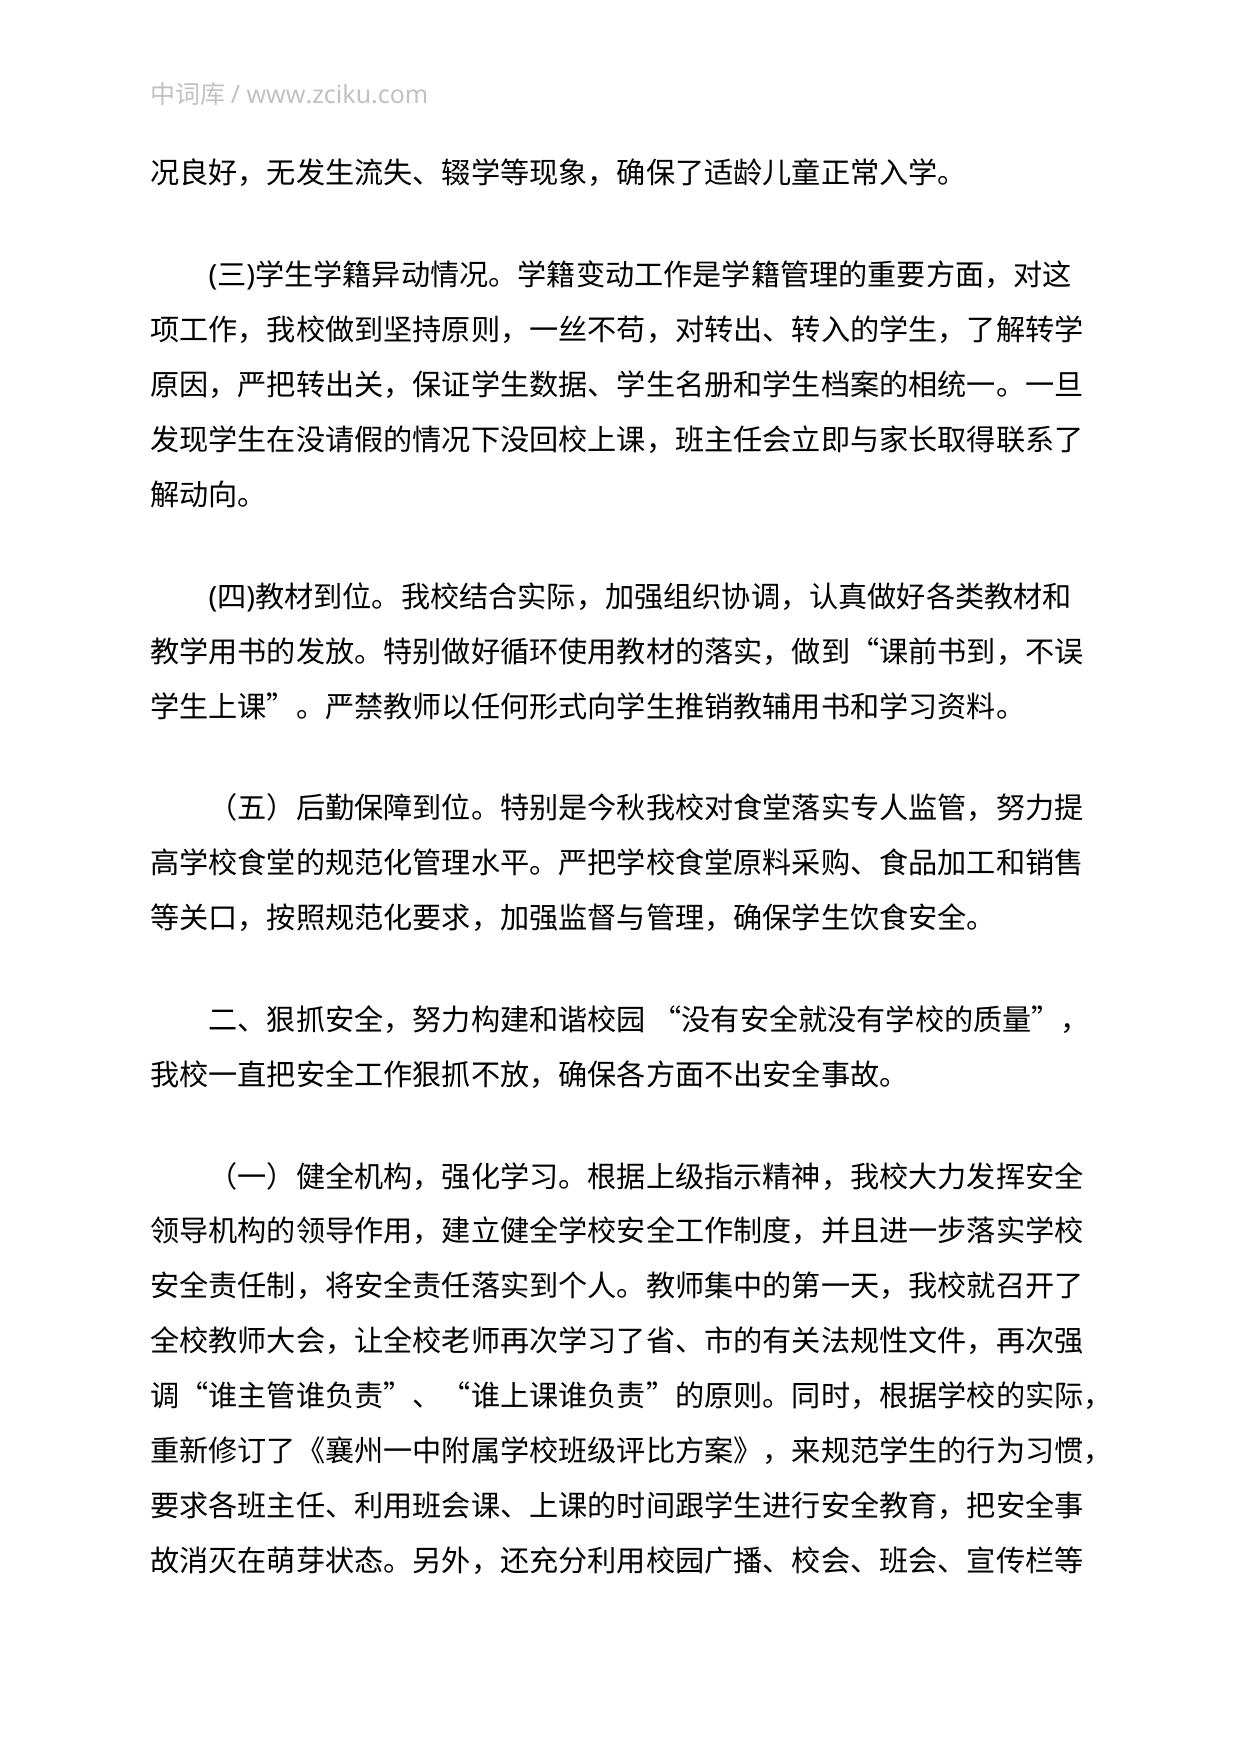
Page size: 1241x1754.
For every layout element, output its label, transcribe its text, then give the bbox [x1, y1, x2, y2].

text （五）后勤保障到位。特别是今秋我校对食堂落实专人监管，努力提高学校食堂的规范化管理水平。严把学校食堂原料采购、食品加工和销售等关口，按照规范化要求，加强监督与管理，确保学生饮食安全。 [150, 785, 1090, 937]
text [150, 1153, 1090, 1580]
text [150, 150, 1090, 192]
text (三)学生学籍异动情况。学籍变动工作是学籍管理的重要方面，对这项工作，我校做到坚持原则，一丝不苟，对转出、转入的学生，了解转学原因，严把转出关，保证学生数据、学生名册和学生档案的相统一。一旦发现学生在没请假的情况下没回校上课，班主任会立即与家长取得联系了解动向。 [150, 252, 1090, 514]
text (四)教材到位。我校结合实际，加强组织协调，认真做好各类教材和教学用书的发放。特别做好循环使用教材的落实，做到“课前书到，不误学生上课”。严禁教师以任何形式向学生推销教辅用书和学习资料。 [150, 573, 1090, 725]
text 二、狠抓安全，努力构建和谐校园 “没有安全就没有学校的质量”，我校一直把安全工作狠抓不放，确保各方面不出安全事故。 [150, 996, 1090, 1094]
